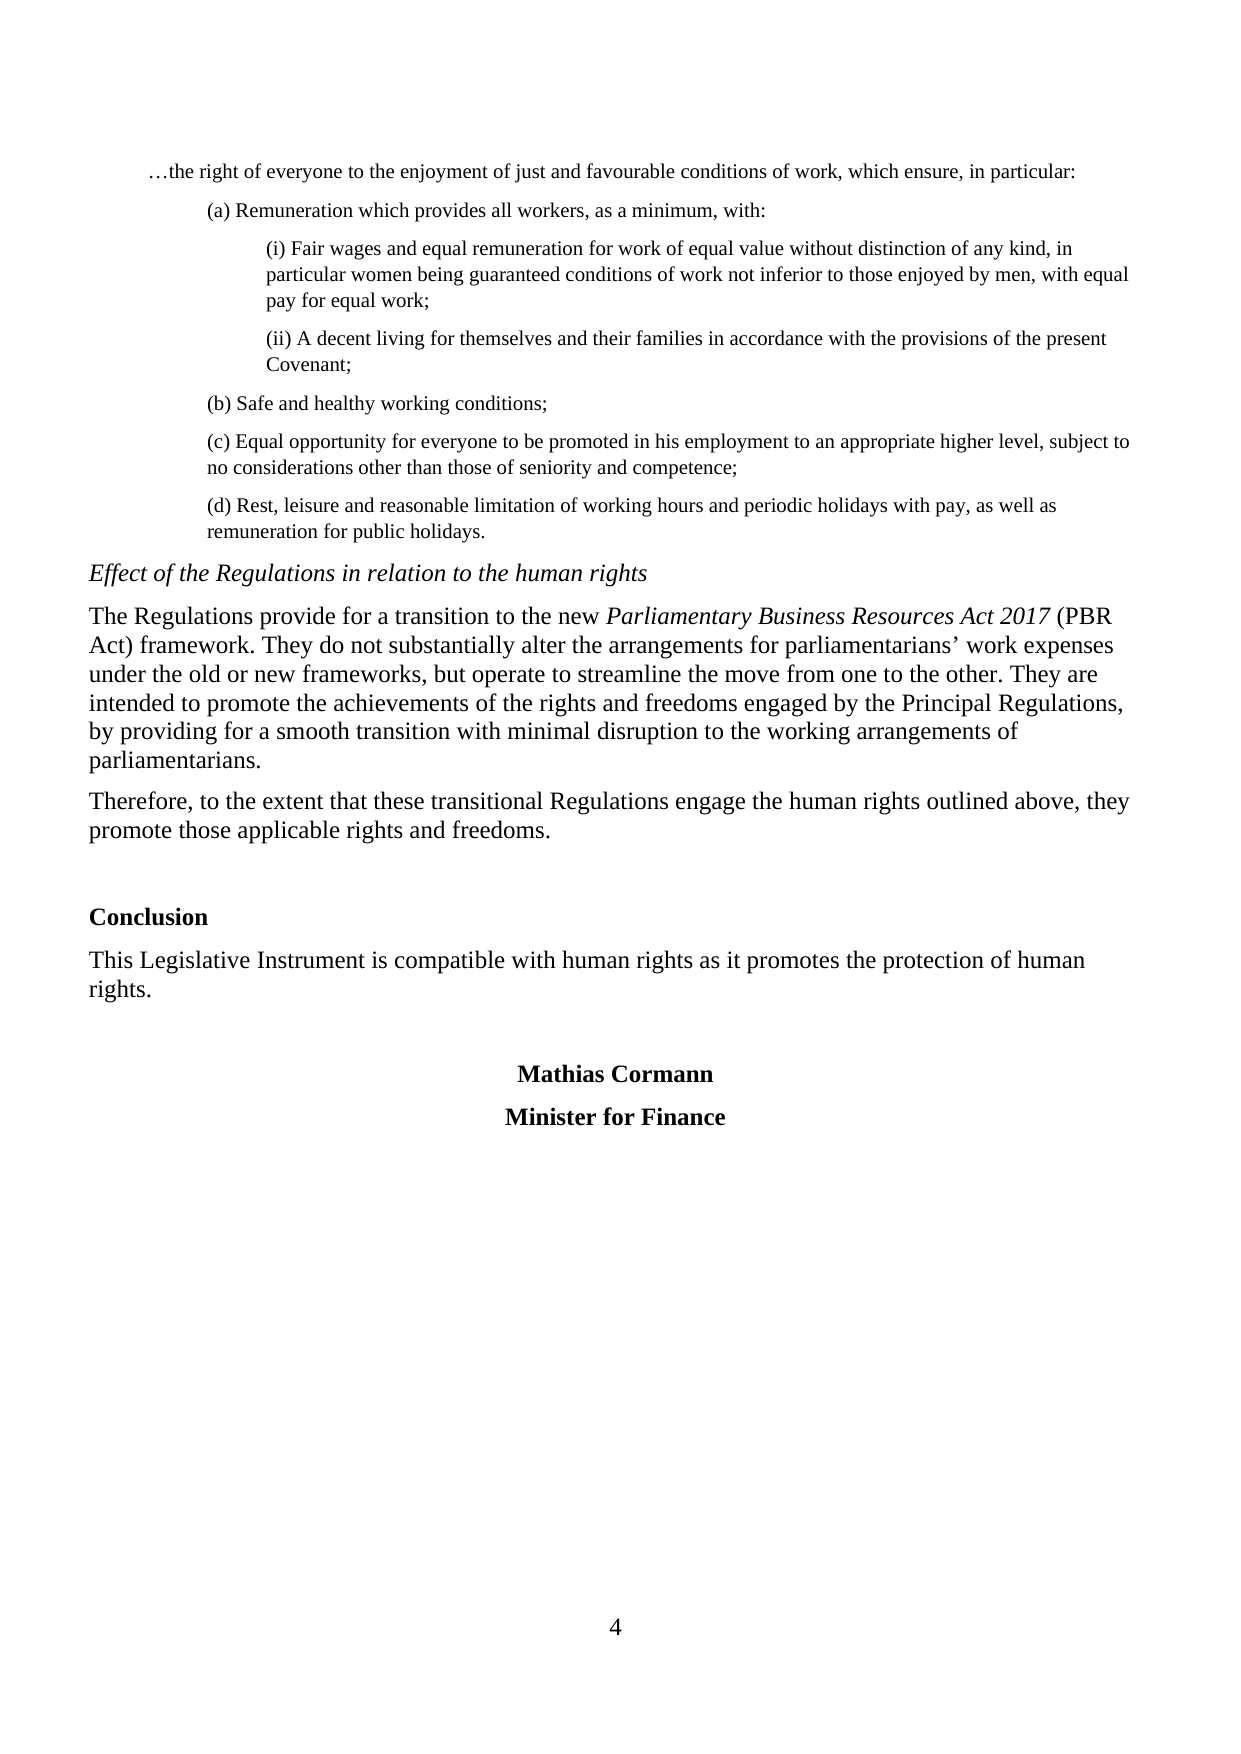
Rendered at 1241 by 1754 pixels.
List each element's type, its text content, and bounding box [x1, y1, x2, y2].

text The Regulations provide for a transition to the new Parliamentary Business Resources Act 2017 (PBR Act) framework. They do not substantially alter the arrangements for parliamentarians’ work expenses under the old or new frameworks, but operate to streamline the move from one to the other. They are intended to promote the achievements of the rights and freedoms engaged by the Principal Regulations, by providing for a smooth transition with minimal disruption to the working arrangements of parliamentarians. [89, 601, 1142, 774]
text (i) Fair wages and equal remuneration for work of equal value without distinction of any kind, in particular women being guaranteed conditions of work not inferior to those enjoyed by men, with equal pay for equal work; [266, 236, 1142, 312]
text Effect of the Regulations in relation to the human rights [89, 558, 1142, 587]
text (ii) A decent living for themselves and their families in accordance with the provisions of the present Covenant; [266, 326, 1142, 376]
text Conclusion [89, 902, 1142, 931]
text …the right of everyone to the enjoyment of just and favourable conditions of work, which ensure, in particular: [148, 159, 1142, 183]
text Therefore, to the extent that these transitional Regulations engage the human rights outlined above, they promote those applicable rights and freedoms. [89, 786, 1142, 844]
text Minister for Finance [89, 1102, 1142, 1131]
text (b) Safe and healthy working conditions; [207, 391, 1142, 415]
text (a) Remuneration which provides all workers, as a minimum, with: [207, 197, 1142, 222]
text Mathias Cormann [89, 1059, 1142, 1088]
text This Legislative Instrument is compatible with human rights as it promotes the protection of human rights. [89, 945, 1142, 1003]
text (c) Equal opportunity for everyone to be promoted in his employment to an appropriate higher level, subject to no considerations other than those of seniority and competence; [207, 429, 1142, 479]
text (d) Rest, leisure and reasonable limitation of working hours and periodic holidays with pay, as well as remuneration for public holidays. [207, 493, 1142, 543]
